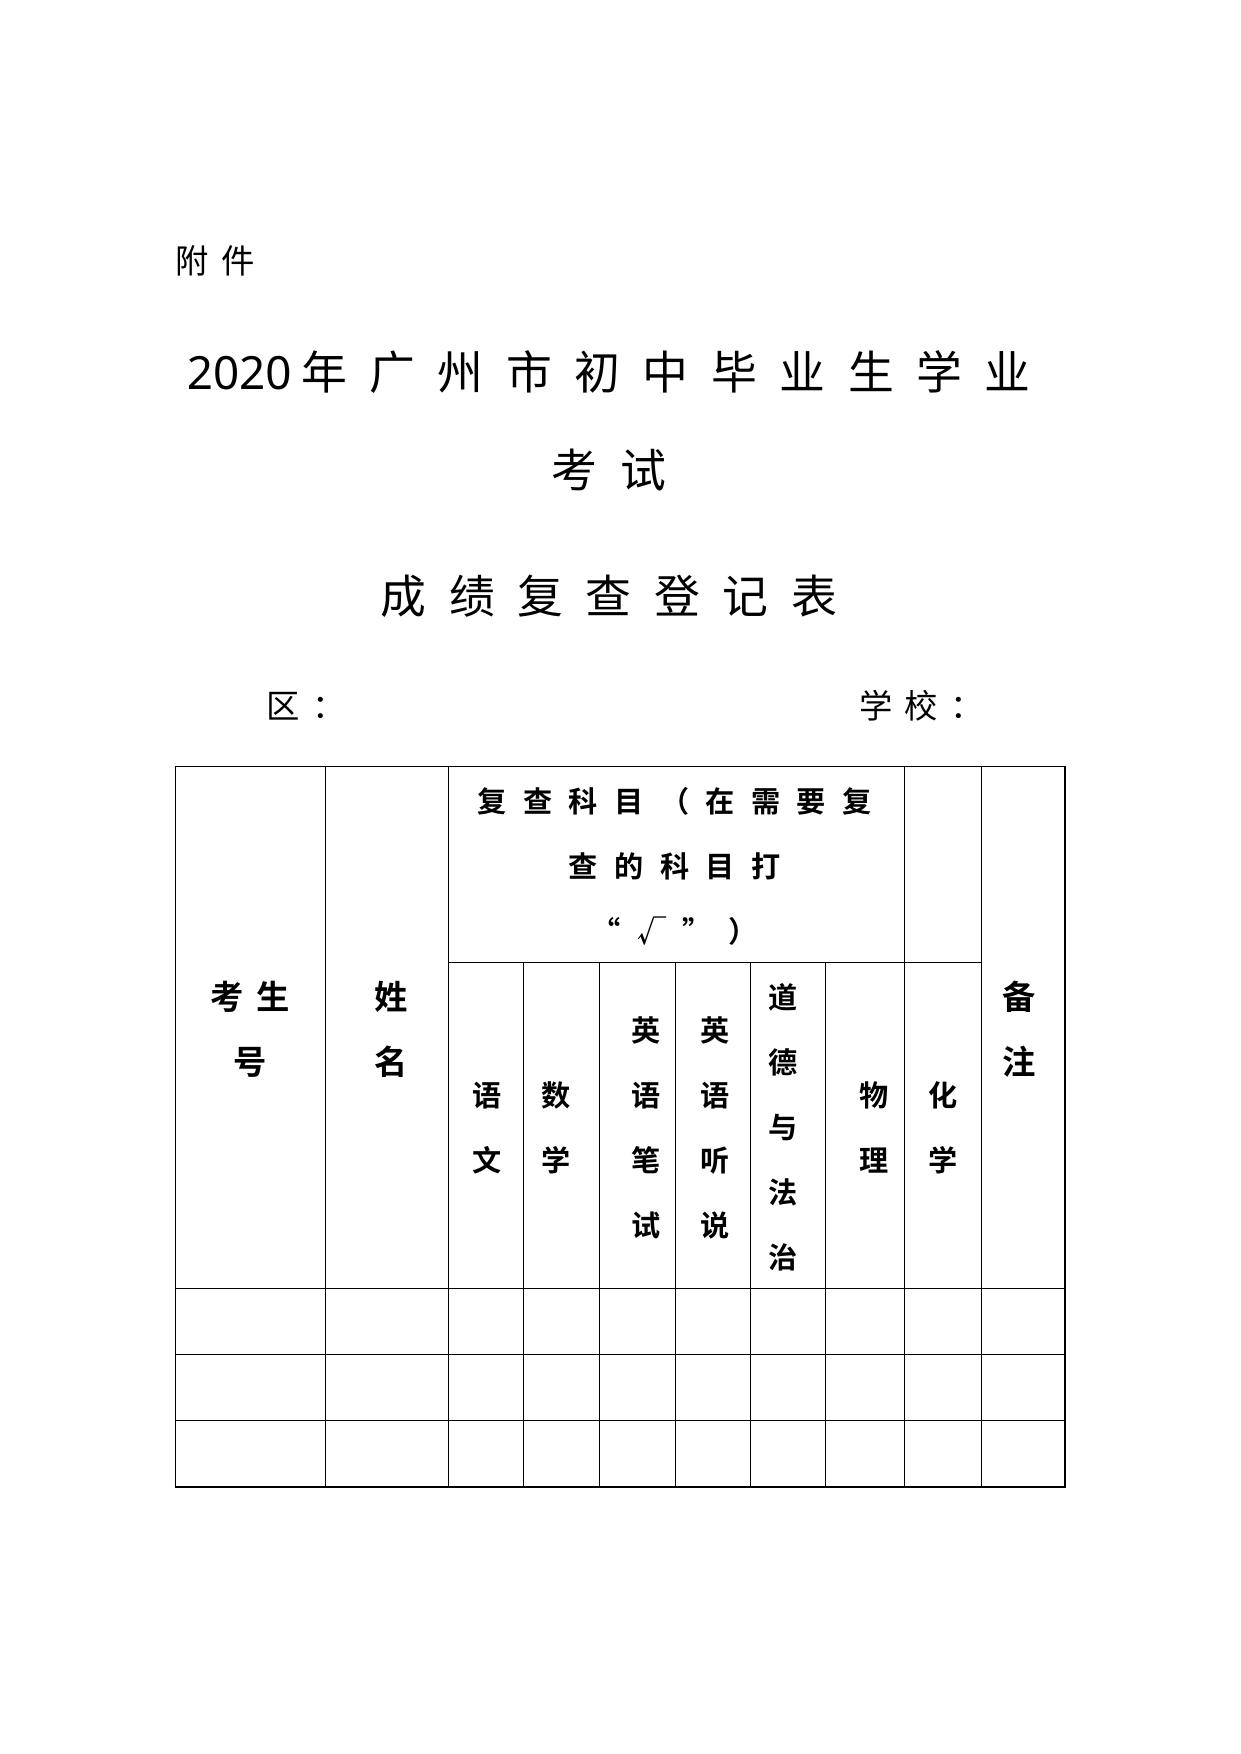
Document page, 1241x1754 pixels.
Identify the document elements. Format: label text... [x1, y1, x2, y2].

table_cell [751, 1289, 825, 1354]
table_cell [982, 1289, 1064, 1354]
table_cell [600, 1355, 675, 1420]
table_cell [600, 1289, 675, 1354]
table_cell [326, 1355, 448, 1420]
table_cell [905, 1289, 981, 1354]
table_cell [676, 1421, 750, 1486]
table_cell [524, 1289, 599, 1354]
table_cell [326, 1289, 448, 1354]
table_cell [751, 1421, 825, 1486]
table_cell 语文 [449, 963, 523, 1288]
table_header 考生号 [176, 767, 325, 1288]
table_cell [176, 1421, 325, 1486]
table_cell [982, 1421, 1064, 1486]
table_header [905, 767, 981, 962]
table_cell [676, 1355, 750, 1420]
table_cell [176, 1289, 325, 1354]
table_cell [524, 1421, 599, 1486]
table_cell [751, 1355, 825, 1420]
table_header 姓名 [326, 767, 448, 1288]
table_cell [905, 1421, 981, 1486]
table_header 复查科目（在需要复查的科目打 “√”） [449, 767, 904, 962]
table_cell [905, 1355, 981, 1420]
text 区： 学校： [175, 672, 1065, 737]
table_cell [826, 1421, 904, 1486]
table_cell [676, 1289, 750, 1354]
table_cell 数学 [524, 963, 599, 1288]
table_cell [326, 1421, 448, 1486]
table_cell [449, 1355, 523, 1420]
text 成绩复查登记表 [175, 545, 1065, 643]
table_cell [600, 1421, 675, 1486]
table_header 备注 [982, 767, 1064, 1288]
table_cell [982, 1355, 1064, 1420]
table_cell 物理 [826, 963, 904, 1288]
table_cell [449, 1289, 523, 1354]
table_cell 英语笔试 [600, 963, 675, 1288]
table_cell 道德与法治 [751, 963, 825, 1288]
table_cell 化学 [905, 963, 981, 1288]
table_cell [449, 1421, 523, 1486]
table_cell [524, 1355, 599, 1420]
table_cell [826, 1355, 904, 1420]
table_cell [176, 1355, 325, 1420]
table_cell [826, 1289, 904, 1354]
text 附件 [175, 227, 1065, 292]
table_cell 英语听说 [676, 963, 750, 1288]
text 2020年广州市初中毕业生学业考试 [175, 321, 1065, 516]
